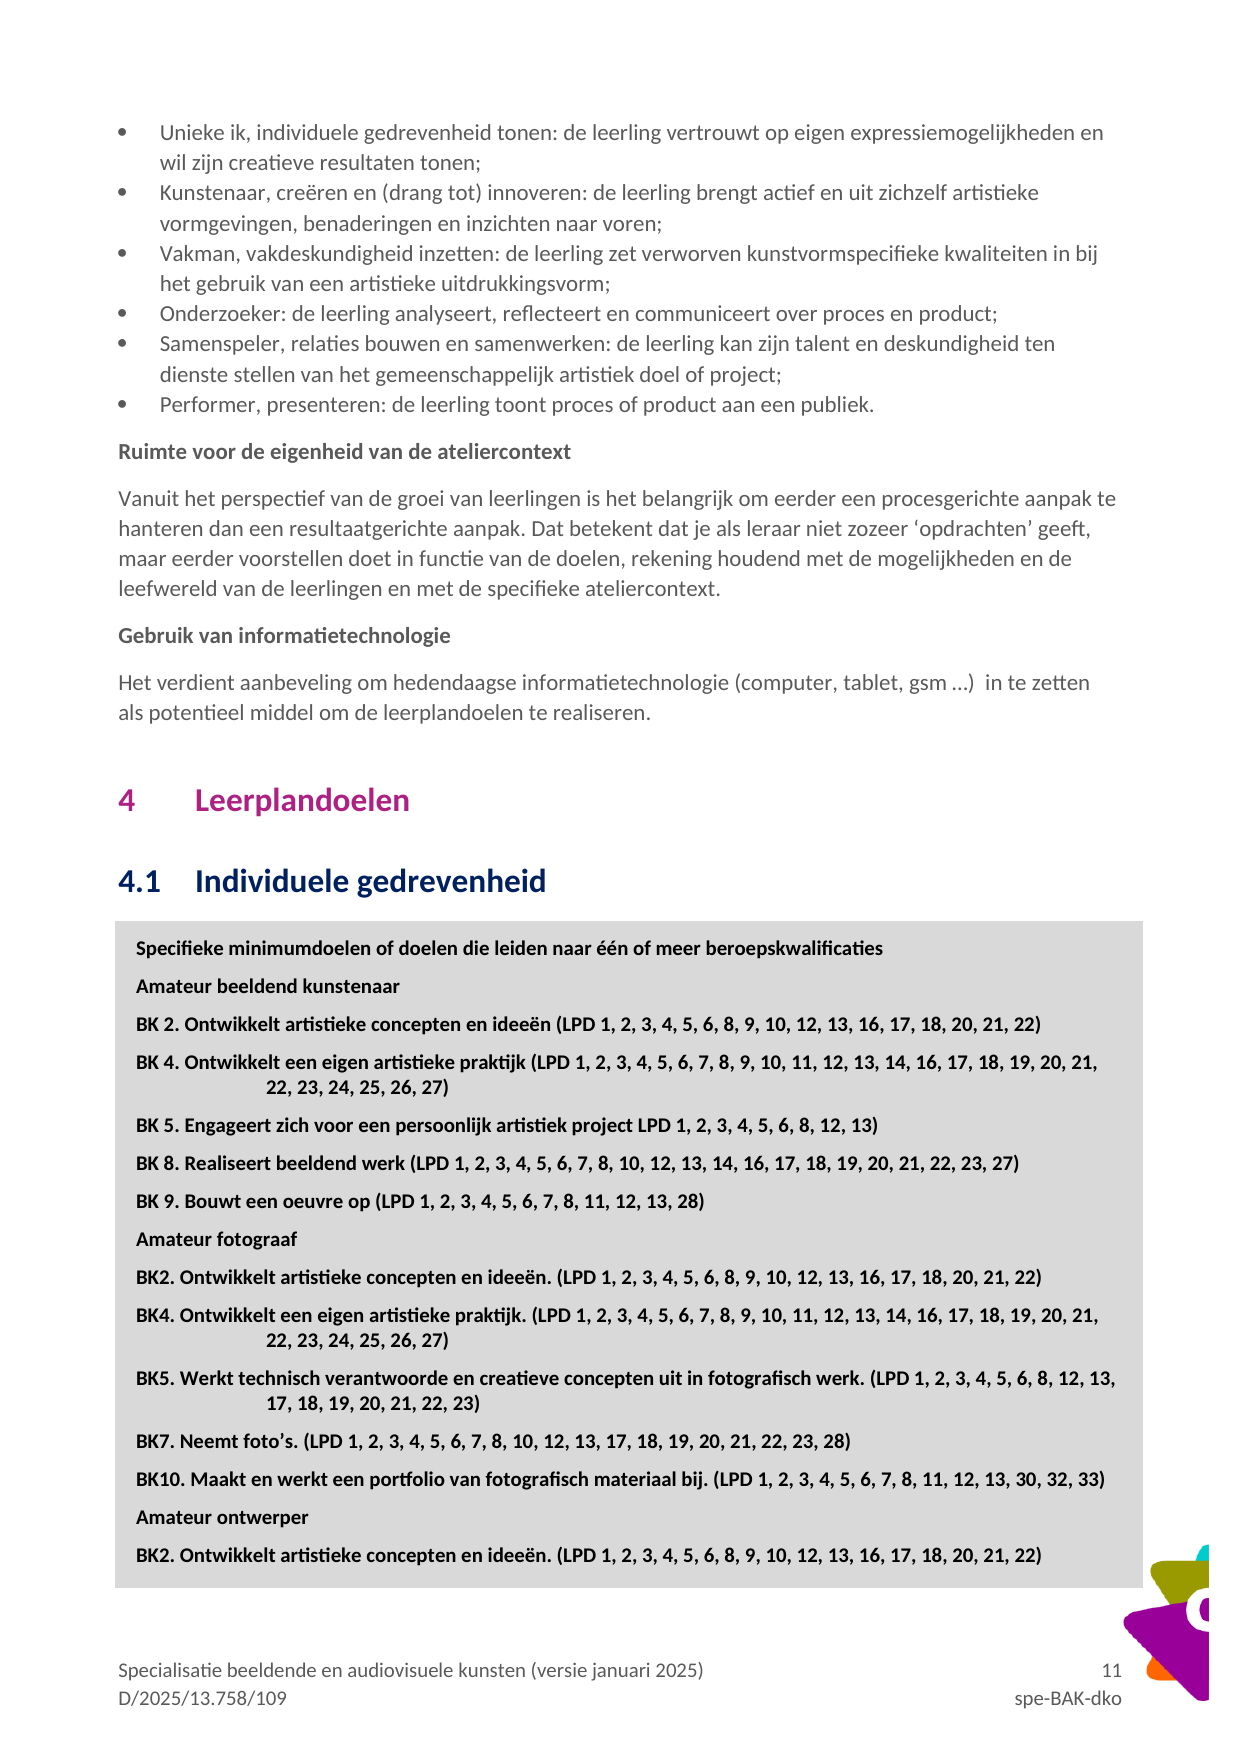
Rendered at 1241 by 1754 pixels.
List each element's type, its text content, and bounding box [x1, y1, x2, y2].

text BK 9. Bouwt een oeuvre op (LPD 1, 2, 3, 4, 5, 6, 7, 8, 11, 12, 13, 28) [128, 1173, 1130, 1211]
text Specifieke minimumdoelen of doelen die leiden naar één of meer beroepskwalificaties [128, 933, 1130, 958]
text BK 2. Ontwikkelt artistieke concepten en ideeën (LPD 1, 2, 3, 4, 5, 6, 8, 9, 10, 12, 13, 16, 17, 18, 20, 21, 22) [128, 996, 1130, 1034]
text Gebruik van informatietechnologie [118, 621, 1122, 649]
picture [1122, 1539, 1211, 1705]
text BK10. Maakt en werkt een portfolio van fotografisch materiaal bij. (LPD 1, 2, 3, 4, 5, 6, 7, 8, 11, 12, 13, 30, 32, 33) [128, 1452, 1130, 1490]
text Het verdient aanbeveling om hedendaagse informatietechnologie (computer, tablet, gsm …) in te zetten als potentieel middel om de leerplandoelen te realiseren. [118, 668, 1122, 726]
text Amateur ontwerper [128, 1490, 1130, 1528]
text BK2. Ontwikkelt artistieke concepten en ideeën. (LPD 1, 2, 3, 4, 5, 6, 8, 9, 10, 12, 13, 16, 17, 18, 20, 21, 22) [128, 1249, 1130, 1287]
text Ruimte voor de eigenheid van de ateliercontext [118, 437, 1122, 465]
text Amateur fotograaf [128, 1211, 1130, 1249]
text Kunstenaar, creëren en (drang tot) innoveren: de leerling brengt actief en uit zichzelf artistieke vormgevingen, benaderingen en inzichten naar voren; [118, 178, 1122, 237]
text Onderzoeker: de leerling analyseert, reflecteert en communiceert over proces en product; [118, 299, 1122, 327]
text BK5. Werkt technisch verantwoorde en creatieve concepten uit in fotografisch werk. (LPD 1, 2, 3, 4, 5, 6, 8, 12, 13, 17, 18, 19, 20, 21, 22, 23) [128, 1351, 1130, 1414]
text Amateur beeldend kunstenaar [128, 958, 1130, 996]
subtitle Leerplandoelen [118, 778, 1122, 819]
text BK2. Ontwikkelt artistieke concepten en ideeën. (LPD 1, 2, 3, 4, 5, 6, 8, 9, 10, 12, 13, 16, 17, 18, 20, 21, 22) [128, 1528, 1130, 1576]
text BK7. Neemt foto’s. (LPD 1, 2, 3, 4, 5, 6, 7, 8, 10, 12, 13, 17, 18, 19, 20, 21, 22, 23, 28) [128, 1414, 1130, 1452]
text Unieke ik, individuele gedrevenheid tonen: de leerling vertrouwt op eigen expressiemogelijkheden en wil zijn creatieve resultaten tonen; [118, 118, 1122, 176]
text Vakman, vakdeskundigheid inzetten: de leerling zet verworven kunstvormspecifieke kwaliteiten in bij het gebruik van een artistieke uitdrukkingsvorm; [118, 239, 1122, 297]
text BK 5. Engageert zich voor een persoonlijk artistiek project LPD 1, 2, 3, 4, 5, 6, 8, 12, 13) [128, 1098, 1130, 1136]
text BK4. Ontwikkelt een eigen artistieke praktijk. (LPD 1, 2, 3, 4, 5, 6, 7, 8, 9, 10, 11, 12, 13, 14, 16, 17, 18, 19, 20, 21, 22, 23, 24, 25, 26, 27) [128, 1287, 1130, 1351]
text BK 8. Realiseert beeldend werk (LPD 1, 2, 3, 4, 5, 6, 7, 8, 10, 12, 13, 14, 16, 17, 18, 19, 20, 21, 22, 23, 27) [128, 1136, 1130, 1173]
text Samenspeler, relaties bouwen en samenwerken: de leerling kan zijn talent en deskundigheid ten dienste stellen van het gemeenschappelijk artistiek doel of project; [118, 329, 1122, 388]
text BK 4. Ontwikkelt een eigen artistieke praktijk (LPD 1, 2, 3, 4, 5, 6, 7, 8, 9, 10, 11, 12, 13, 14, 16, 17, 18, 19, 20, 21, 22, 23, 24, 25, 26, 27) [128, 1034, 1130, 1098]
text Vanuit het perspectief van de groei van leerlingen is het belangrijk om eerder een procesgerichte aanpak te hanteren dan een resultaatgerichte aanpak. Dat betekent dat je als leraar niet zozeer ‘opdrachten’ geeft, maar eerder voorstellen doet in functie van de doelen, rekening houdend met de mogelijkheden en de leefwereld van de leerlingen en met de specifieke ateliercontext. [118, 484, 1122, 602]
subtitle Individuele gedrevenheid [118, 860, 1122, 901]
text Performer, presenteren: de leerling toont proces of product aan een publiek. [118, 390, 1122, 418]
